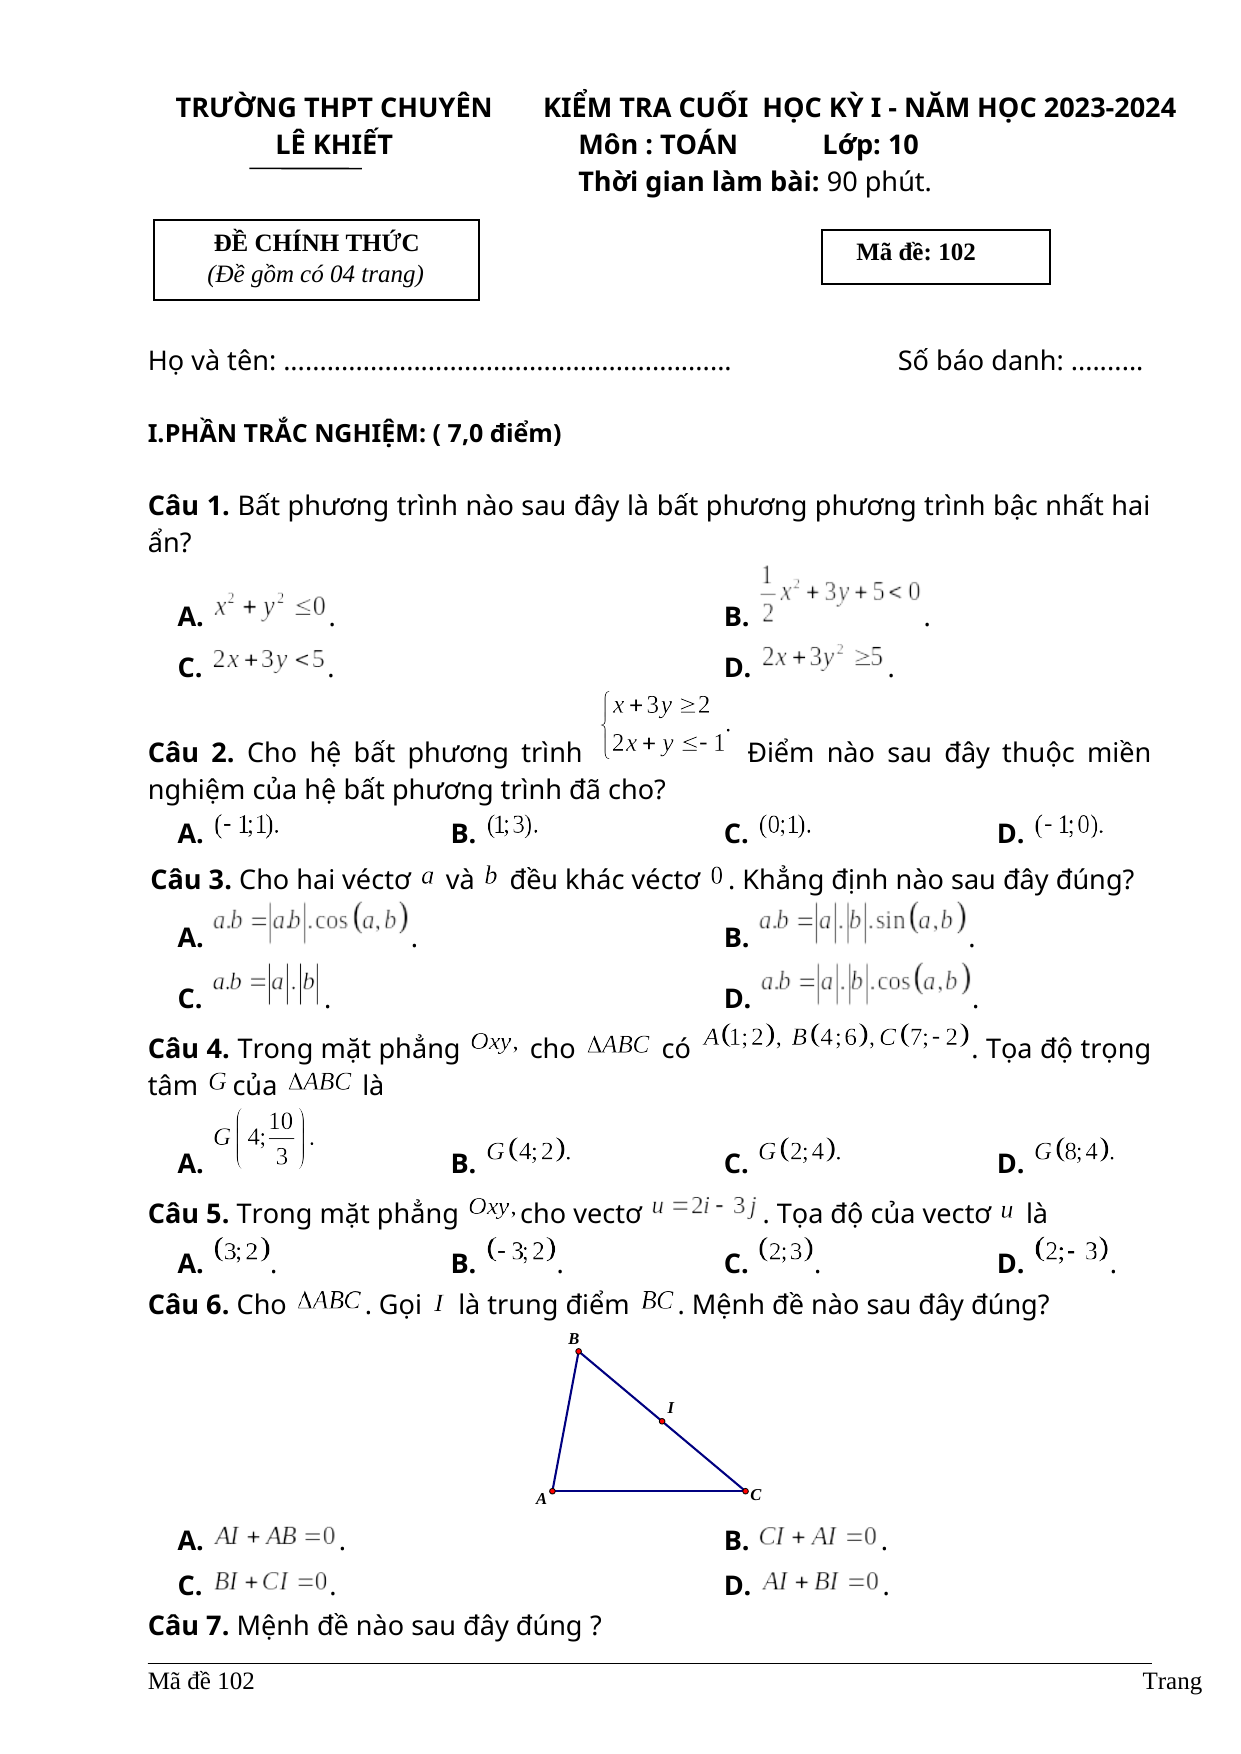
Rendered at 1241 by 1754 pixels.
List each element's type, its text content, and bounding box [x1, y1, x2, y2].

text Câu 2. Cho hệ bất phương trình Điểm nào sau đây thuộc miền nghiệm của hệ bất phương trình đã cho? [148, 688, 1152, 808]
text A. . B. . [148, 897, 1152, 955]
table_header KIỂM TRA CUỐI HỌC KỲ I - NĂM HỌC 2023-2024 Môn : TOÁN Lớp: 10 Thời gian làm bài: 90 phút. [532, 89, 1211, 199]
text A. B. C. D. [148, 808, 1152, 851]
text I.PHẦN TRẮC NGHIỆM: ( 7,0 điểm) [148, 415, 1152, 449]
text A. B. C. D. [148, 1103, 1152, 1181]
table_cell [136, 199, 494, 302]
text Câu 1. Bất phương trình nào sau đây là bất phương phương trình bậc nhất hai ẩn? [148, 486, 1152, 560]
text Câu 3. Cho hai véctơ và đều khác véctơ . Khẳng định nào sau đây đúng? [44, 854, 1152, 897]
text Câu 4. Trong mặt phẳng cho có . Tọa độ trọng tâm của là [148, 1019, 1152, 1103]
table_cell [495, 199, 1169, 302]
text C. . D. . [148, 958, 1152, 1016]
text A. . B. . [148, 560, 1152, 634]
text Họ và tên: .............................................................. Số báo danh: .......... [148, 342, 1152, 378]
text A. . B. . [148, 1516, 1152, 1558]
text Câu 7. Mệnh đề nào sau đây đúng ? [148, 1607, 1152, 1643]
text Câu 6. Cho . Gọi là trung điểm . Mệnh đề nào sau đây đúng? [148, 1284, 1152, 1322]
text Câu 5. Trong mặt phẳng cho vectơ . Tọa độ của vectơ là [148, 1184, 1152, 1232]
text C. . D. . [148, 1561, 1152, 1604]
table_header TRƯỜNG THPT CHUYÊN LÊ KHIẾT [136, 89, 532, 199]
text A. . B. . C. . D. . [148, 1232, 1152, 1281]
text C. . D. . [148, 637, 1152, 685]
